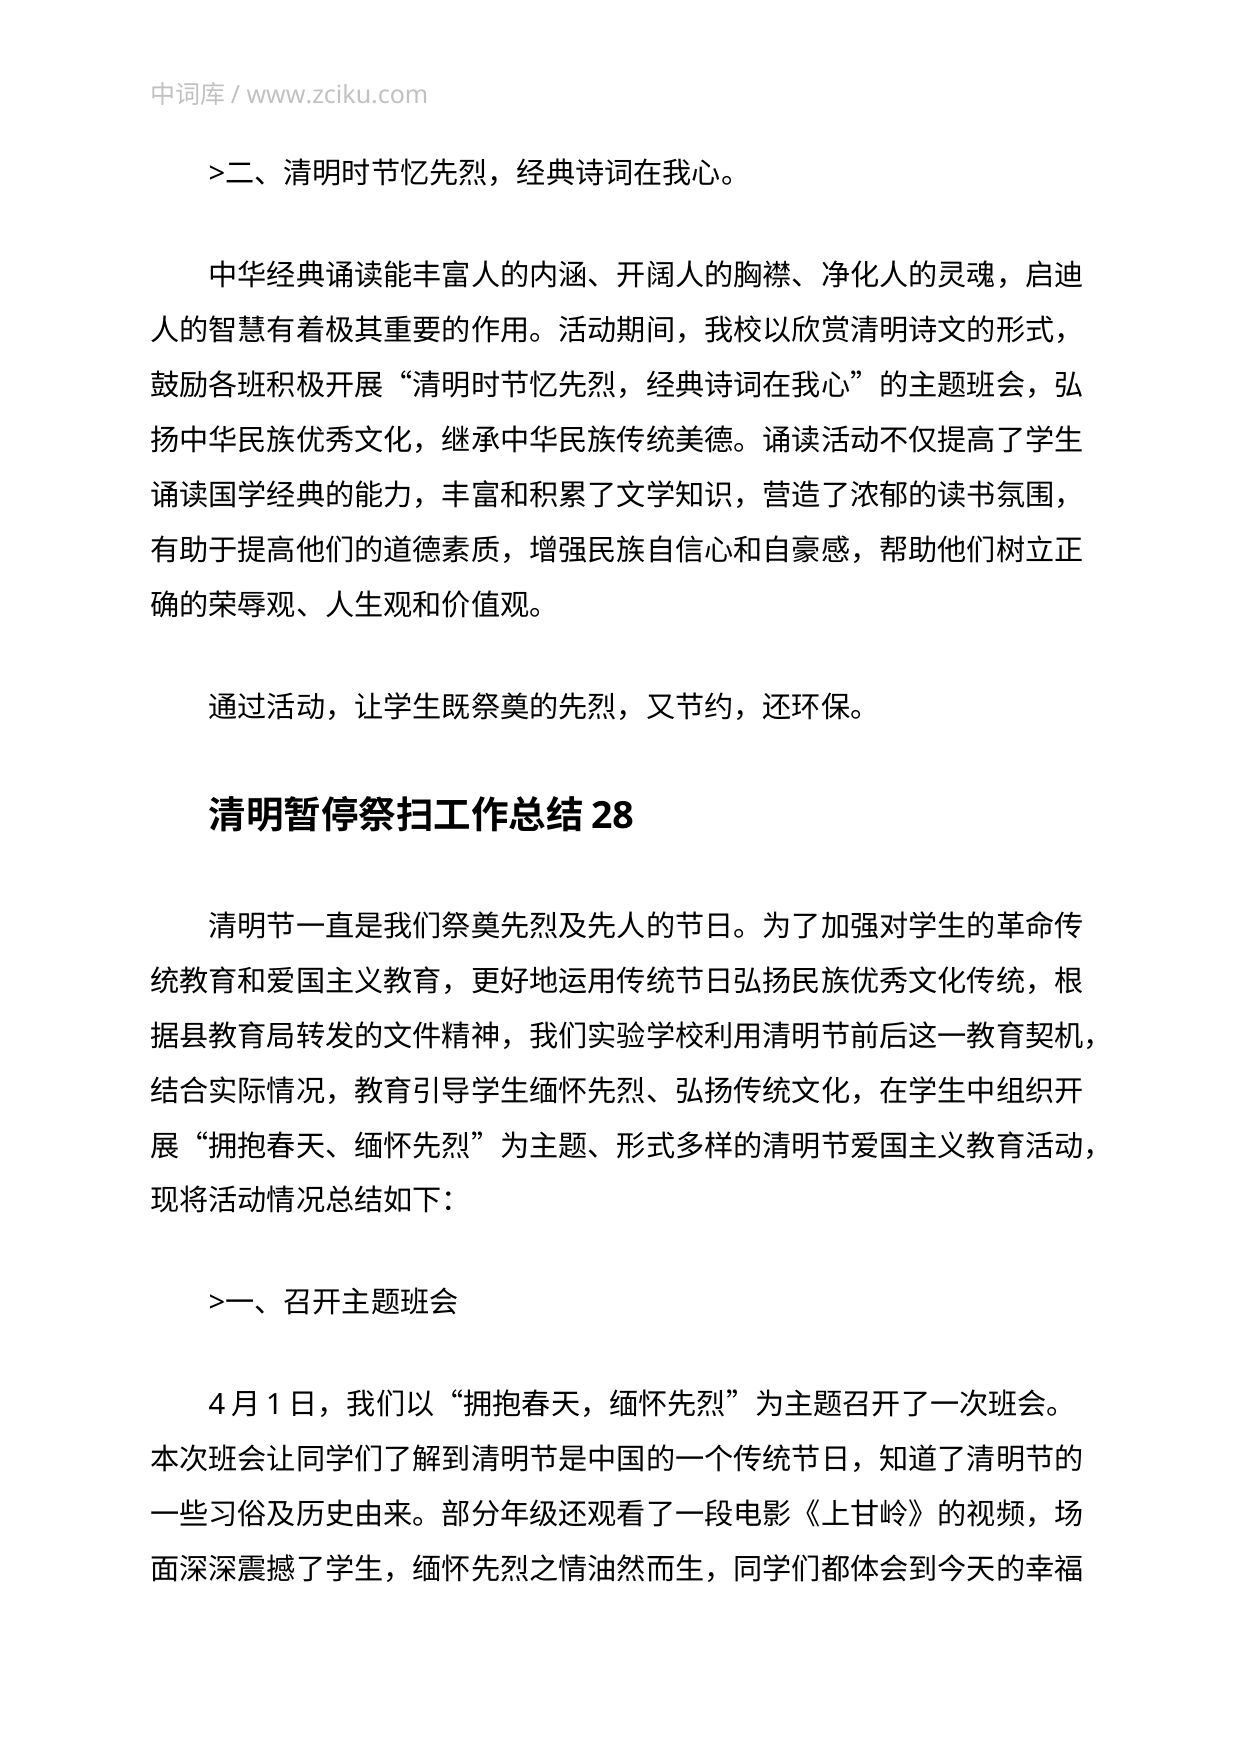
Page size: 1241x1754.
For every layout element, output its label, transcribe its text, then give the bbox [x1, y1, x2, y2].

text 中华经典诵读能丰富人的内涵、开阔人的胸襟、净化人的灵魂，启迪人的智慧有着极其重要的作用。活动期间，我校以欣赏清明诗文的形式，鼓励各班积极开展“清明时节忆先烈，经典诗词在我心”的主题班会，弘扬中华民族优秀文化，继承中华民族传统美德。诵读活动不仅提高了学生诵读国学经典的能力，丰富和积累了文学知识，营造了浓郁的读书氛围，有助于提高他们的道德素质，增强民族自信心和自豪感，帮助他们树立正确的荣辱观、人生观和价值观。 [150, 252, 1090, 624]
text >二、清明时节忆先烈，经典诗词在我心。 [150, 150, 1090, 192]
text >一、召开主题班会 [150, 1279, 1090, 1321]
text 清明暂停祭扫工作总结28 [150, 785, 1090, 839]
text 通过活动，让学生既祭奠的先烈，又节约，还环保。 [150, 683, 1090, 725]
text 清明节一直是我们祭奠先烈及先人的节日。为了加强对学生的革命传统教育和爱国主义教育，更好地运用传统节日弘扬民族优秀文化传统，根据县教育局转发的文件精神，我们实验学校利用清明节前后这一教育契机，结合实际情况，教育引导学生缅怀先烈、弘扬传统文化，在学生中组织开展“拥抱春天、缅怀先烈”为主题、形式多样的清明节爱国主义教育活动，现将活动情况总结如下： [150, 902, 1090, 1219]
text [150, 1381, 1090, 1588]
